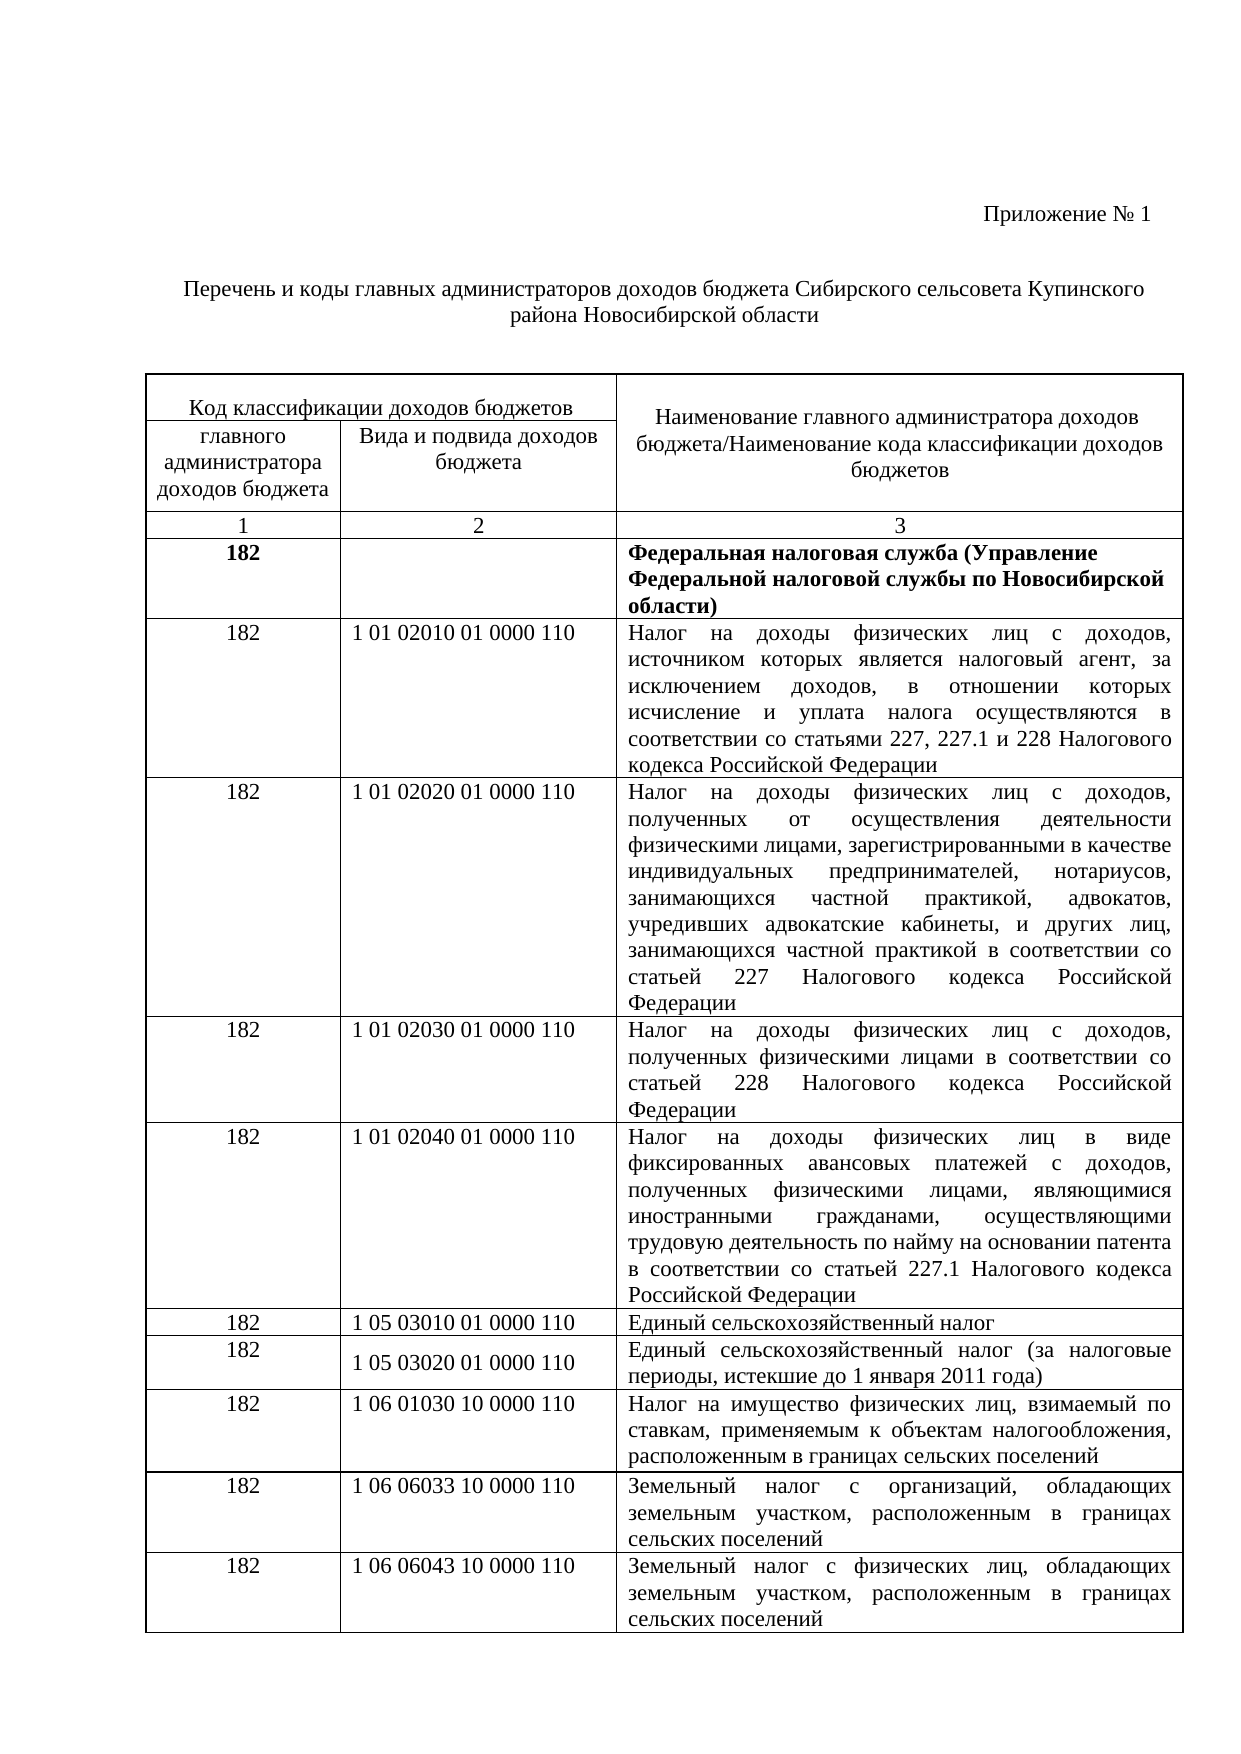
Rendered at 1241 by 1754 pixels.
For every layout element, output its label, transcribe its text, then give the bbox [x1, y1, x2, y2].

table_cell Налог на доходы физических лиц с доходов, источником которых является налоговый агент, за исключением доходов, в отношении которых исчисление и уплата налога осуществляются в соответствии со статьями 227, 227.1 и 228 Налогового кодекса Российской Федерации [617, 619, 1182, 777]
table_header Наименование главного администратора доходов бюджета/Наименование кода классификации доходов бюджетов [617, 375, 1182, 511]
table_cell Налог на доходы физических лиц в виде фиксированных авансовых платежей с доходов, полученных физическими лицами, являющимися иностранными гражданами, осуществляющими трудовую деятельность по найму на основании патента в соответствии со статьей 227.1 Налогового кодекса Российской Федерации [617, 1123, 1182, 1307]
table_cell 182 [147, 1336, 340, 1389]
table_header Код классификации доходов бюджетов [147, 375, 616, 420]
table_cell 182 [147, 778, 340, 1016]
table_cell Земельный налог с физических лиц, обладающих земельным участком, расположенным в границах сельских поселений [617, 1553, 1182, 1632]
table_cell Налог на доходы физических лиц с доходов, полученных физическими лицами в соответствии со статьей 228 Налогового кодекса Российской Федерации [617, 1017, 1182, 1122]
table_cell 1 01 02030 01 0000 110 [341, 1017, 616, 1122]
table_cell 1 05 03020 01 0000 110 [341, 1336, 616, 1389]
table_cell Налог на доходы физических лиц с доходов, полученных от осуществления деятельности физическими лицами, зарегистрированными в качестве индивидуальных предпринимателей, нотариусов, занимающихся частной практикой, адвокатов, учредивших адвокатские кабинеты, и других лиц, занимающихся частной практикой в соответствии со статьей 227 Налогового кодекса Российской Федерации [617, 778, 1182, 1016]
table_cell главного администратора доходов бюджета [147, 421, 340, 511]
table_cell 1 06 06033 10 0000 110 [341, 1473, 616, 1552]
table_cell 182 [147, 1309, 340, 1335]
table_cell 182 [147, 539, 340, 618]
table_cell 1 [147, 512, 340, 538]
table_cell 2 [341, 512, 616, 538]
table_cell 1 05 03010 01 0000 110 [341, 1309, 616, 1335]
table_cell 1 01 02040 01 0000 110 [341, 1123, 616, 1307]
table_cell 1 01 02020 01 0000 110 [341, 778, 616, 1016]
text Приложение № 1 [177, 200, 1152, 227]
table_cell 1 06 01030 10 0000 110 [341, 1390, 616, 1471]
table_cell [341, 539, 616, 618]
table_cell 182 [147, 1473, 340, 1552]
text Перечень и коды главных администраторов доходов бюджета Сибирского сельсовета Купинского района Новосибирской области [177, 275, 1152, 328]
table_cell 1 06 06043 10 0000 110 [341, 1553, 616, 1632]
table_cell Земельный налог с организаций, обладающих земельным участком, расположенным в границах сельских поселений [617, 1473, 1182, 1552]
table_cell 182 [147, 1123, 340, 1307]
table_cell 3 [617, 512, 1182, 538]
table_cell Единый сельскохозяйственный налог [617, 1309, 1182, 1335]
table_cell Федеральная налоговая служба (Управление Федеральной налоговой службы по Новосибирской области) [617, 539, 1182, 618]
table_cell Вида и подвида доходов бюджета [341, 421, 616, 511]
table_cell 182 [147, 1390, 340, 1471]
table_cell 182 [147, 619, 340, 777]
table_cell 1 01 02010 01 0000 110 [341, 619, 616, 777]
table_cell 182 [147, 1017, 340, 1122]
table_cell Налог на имущество физических лиц, взимаемый по ставкам, применяемым к объектам налогообложения, расположенным в границах сельских поселений [617, 1390, 1182, 1471]
table_cell Единый сельскохозяйственный налог (за налоговые периоды, истекшие до 1 января 2011 года) [617, 1336, 1182, 1389]
table_cell 182 [147, 1553, 340, 1632]
